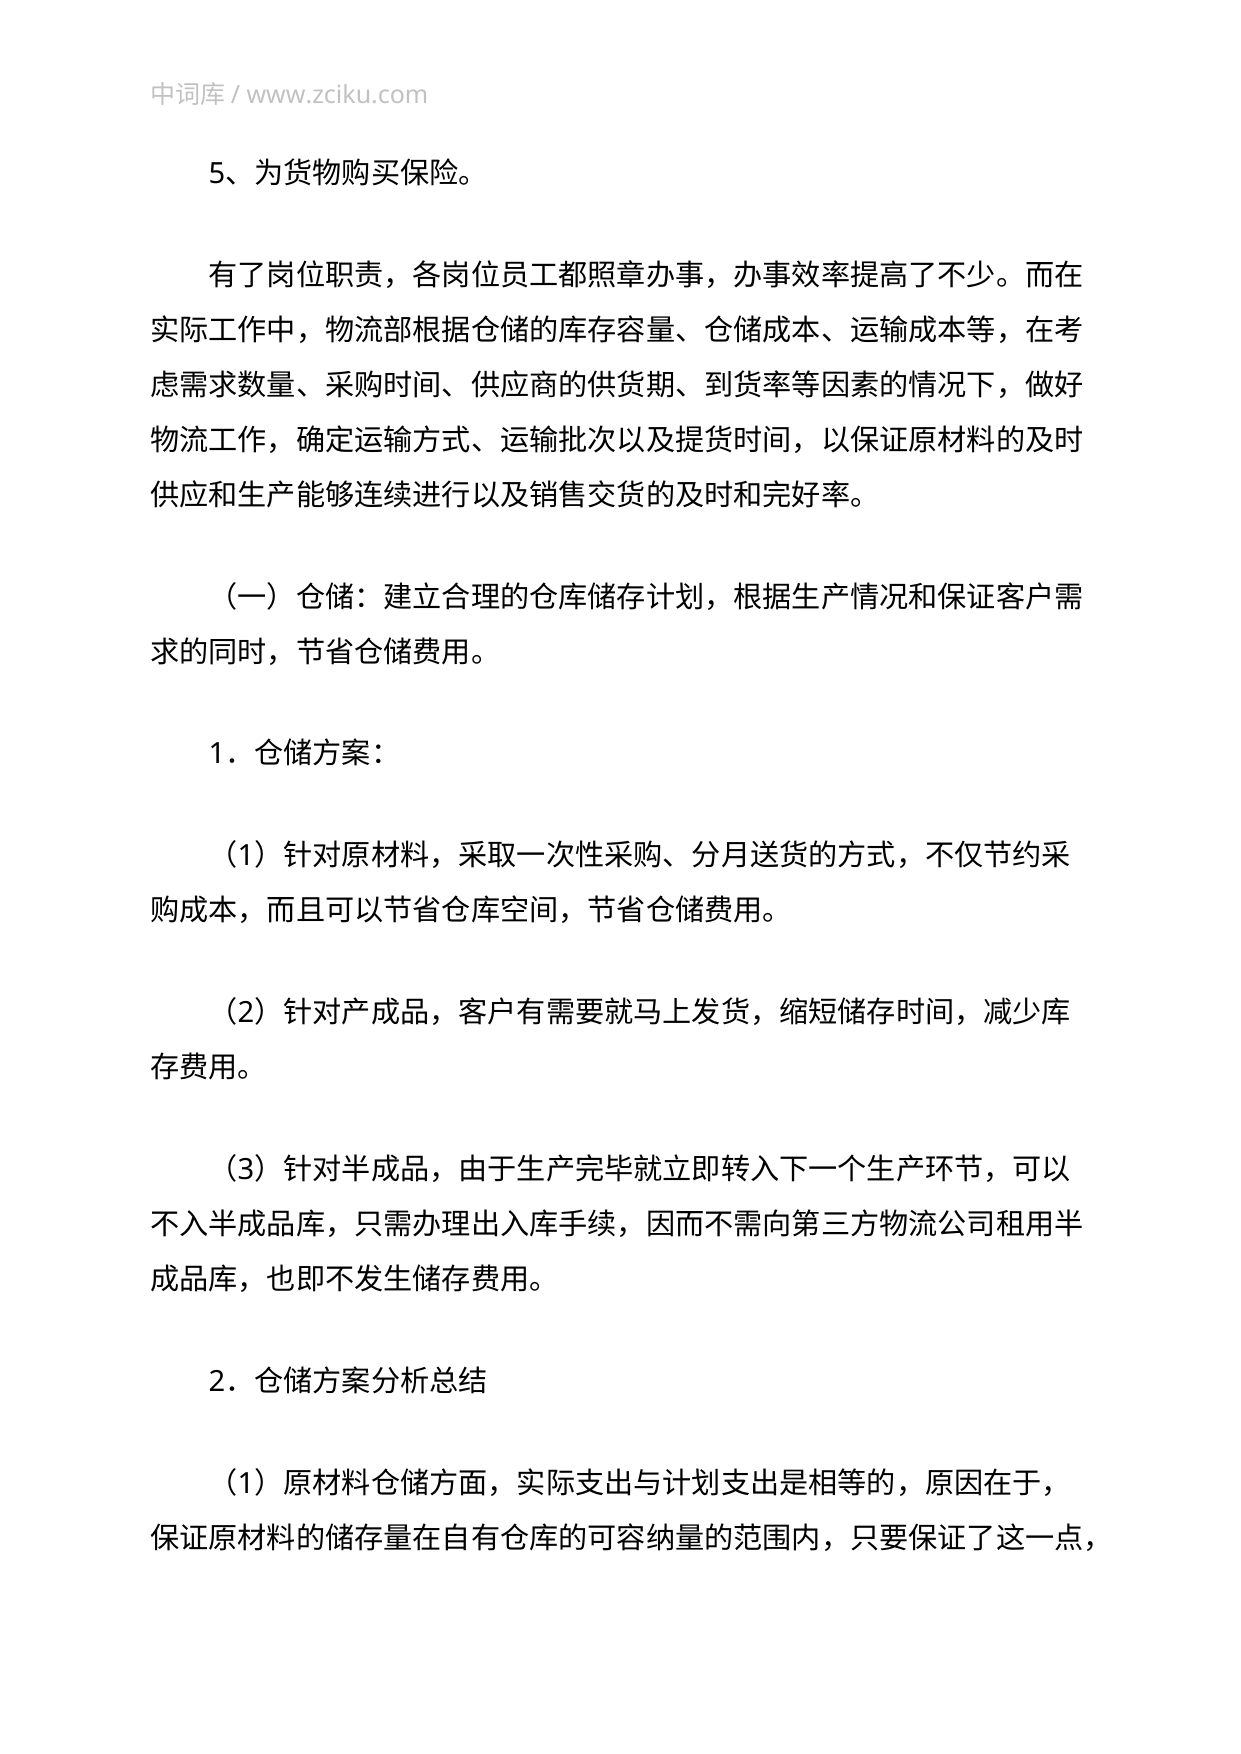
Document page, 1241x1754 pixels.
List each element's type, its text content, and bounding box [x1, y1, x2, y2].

text （2）针对产成品，客户有需要就马上发货，缩短储存时间，减少库存费用。 [150, 989, 1090, 1086]
text 有了岗位职责，各岗位员工都照章办事，办事效率提高了不少。而在实际工作中，物流部根据仓储的库存容量、仓储成本、运输成本等，在考虑需求数量、采购时间、供应商的供货期、到货率等因素的情况下，做好物流工作，确定运输方式、运输批次以及提货时间，以保证原材料的及时供应和生产能够连续进行以及销售交货的及时和完好率。 [150, 252, 1090, 514]
text （1）针对原材料，采取一次性采购、分月送货的方式，不仅节约采购成本，而且可以节省仓库空间，节省仓储费用。 [150, 832, 1090, 929]
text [150, 1459, 1090, 1556]
text 5、为货物购买保险。 [150, 150, 1090, 192]
text 1．仓储方案： [150, 730, 1090, 772]
text （一）仓储：建立合理的仓库储存计划，根据生产情况和保证客户需求的同时，节省仓储费用。 [150, 573, 1090, 671]
text 2．仓储方案分析总结 [150, 1357, 1090, 1399]
text （3）针对半成品，由于生产完毕就立即转入下一个生产环节，可以不入半成品库，只需办理出入库手续，因而不需向第三方物流公司租用半成品库，也即不发生储存费用。 [150, 1146, 1090, 1298]
